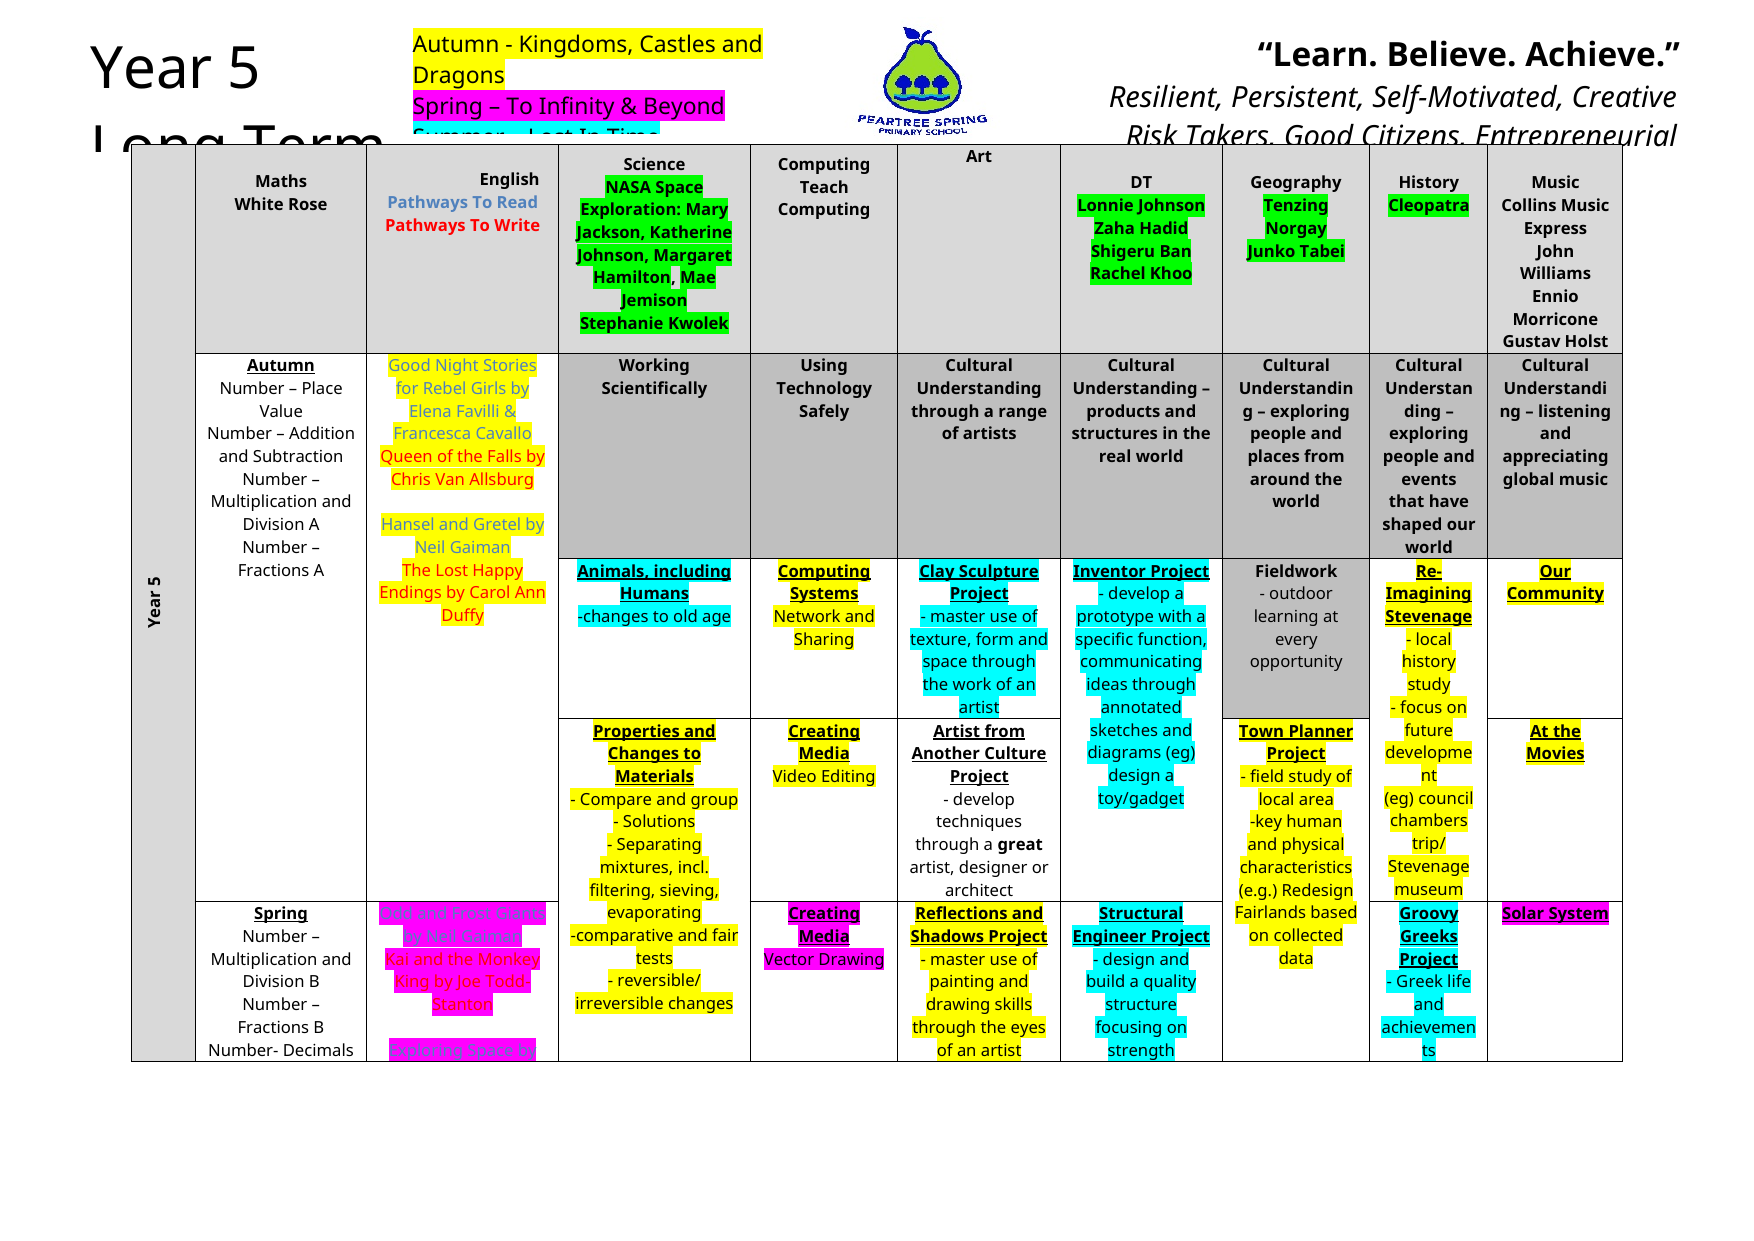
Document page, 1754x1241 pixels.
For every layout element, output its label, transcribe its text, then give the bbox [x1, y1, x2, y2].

table_header Geography Tenzing Norgay Junko Tabei [1223, 145, 1369, 353]
table_cell Creating Media Video Editing [751, 719, 897, 901]
table_cell Reflections and Shadows Project - master use of painting and drawing skills through the eyes of an artist [898, 902, 1060, 1061]
table_header Computing Teach Computing [751, 145, 897, 353]
table_cell Cultural Understanding through a range of artists [898, 354, 1060, 558]
table_header DT Lonnie Johnson Zaha Hadid Shigeru Ban Rachel Khoo [1061, 145, 1222, 353]
table_header Maths White Rose [196, 145, 366, 353]
table_cell Autumn Number – Place Value Number – Addition and Subtraction Number – Multiplication and Division A Number – Fractions A [196, 354, 366, 901]
table_cell Creating Media Vector Drawing [751, 902, 897, 1061]
table_header History Cleopatra [1370, 145, 1487, 353]
table_cell Properties and Changes to Materials - Compare and group - Solutions - Separating mixtures, incl. filtering, sieving, evaporating -comparative and fair tests - reversible/ irreversible changes [559, 719, 750, 1061]
picture [816, 17, 1028, 144]
table_cell Using Technology Safely [751, 354, 897, 558]
table_cell Spring Number – Multiplication and Division B Number – Fractions B Number- Decimals and Percentages Measurement – Perimeter and Area Statistics [196, 902, 366, 1061]
table_header English Pathways To Read Pathways To Write [367, 145, 558, 353]
table_cell Artist from Another Culture Project - develop techniques through a great artist, designer or architect [898, 719, 1060, 901]
table_cell Working Scientifically [559, 354, 750, 558]
table_header Year 5 [132, 145, 195, 1061]
table_header Music Collins Music Express John Williams Ennio Morricone Gustav Holst [1488, 145, 1622, 353]
table_cell Cultural Understanding – exploring people and places from around the world [1223, 354, 1369, 558]
table_cell Cultural Understanding – exploring people and events that have shaped our world [1370, 354, 1487, 558]
table_cell Animals, including Humans -changes to old age [559, 559, 750, 718]
table_cell Re-Imagining Stevenage - local history study - focus on future development (eg) council chambers trip/ Stevenage museum [1370, 559, 1487, 901]
table_cell Fieldwork - outdoor learning at every opportunity [1223, 559, 1369, 718]
table_cell Structural Engineer Project - design and build a quality structure focusing on strength Eg) a bridge [1061, 902, 1222, 1061]
table_cell Computing Systems Network and Sharing [751, 559, 897, 718]
table_header Art [898, 145, 1060, 353]
table_cell Town Planner Project - field study of local area -key human and physical characteristics (e.g.) Redesign Fairlands based on collected data [1223, 719, 1369, 1061]
table_cell Clay Sculpture Project - master use of texture, form and space through the work of an artist [898, 559, 1060, 718]
table_cell Inventor Project - develop a prototype with a specific function, communicating ideas through annotated sketches and diagrams (eg) design a toy/gadget [1061, 559, 1222, 901]
table_cell Our Community [1488, 559, 1622, 718]
table_cell Groovy Greeks Project - Greek life and achievements - influence on Western World -one or more significant figures [1370, 902, 1487, 1061]
table_cell Cultural Understanding – listening and appreciating global music [1488, 354, 1622, 558]
table_cell Solar System [1488, 902, 1622, 1061]
table_cell Cultural Understanding – products and structures in the real world [1061, 354, 1222, 558]
table_header Science NASA Space Exploration: Mary Jackson, Katherine Johnson, Margaret Hamilton, Mae Jemison Stephanie Kwolek [559, 145, 750, 353]
table_cell Good Night Stories for Rebel Girls by Elena Favilli & Francesca Cavallo Queen of the Falls by Chris Van Allsburg Hansel and Gretel by Neil Gaiman The Lost Happy Endings by Carol Ann Duffy [367, 354, 558, 901]
table_cell At the Movies [1488, 719, 1622, 901]
